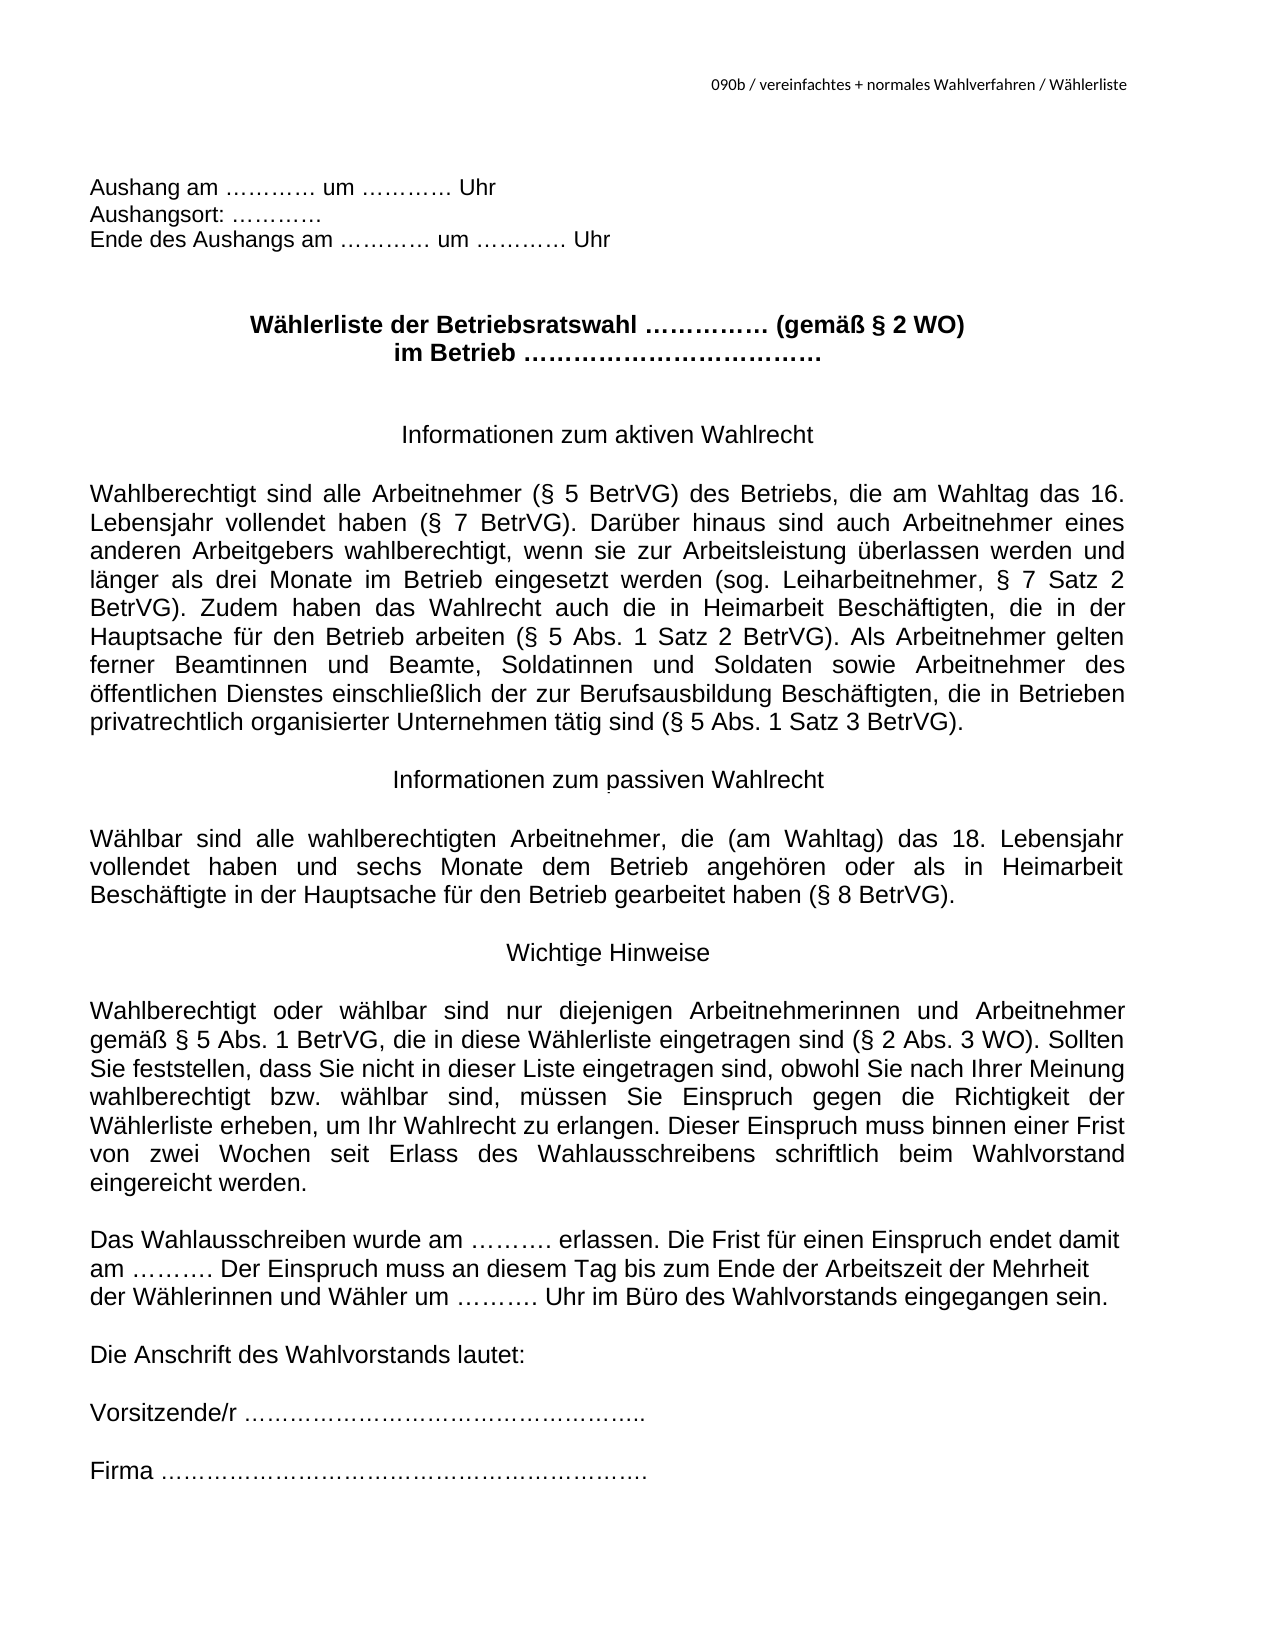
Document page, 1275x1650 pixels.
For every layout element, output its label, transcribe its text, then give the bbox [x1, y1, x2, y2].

text am ………. Der Einspruch muss an diesem Tag bis zum Ende der Arbeitszeit der Mehrheit [89, 1254, 1127, 1283]
text Die Anschrift des Wahlvorstands lautet: [89, 1341, 1127, 1369]
text im Betrieb ……………………………… [394, 339, 1127, 367]
text Aushang am ………… um ………… Uhr [89, 174, 1127, 201]
text Informationen zum passiven Wahlrecht [89, 765, 1127, 794]
text Ende des Aushangs am ………… um ………… Uhr [89, 227, 1127, 253]
text der Wählerinnen und Wähler um ………. Uhr im Büro des Wahlvorstands eingegangen sein. [89, 1283, 1127, 1311]
text Aushangsort: ………… [89, 201, 1127, 227]
text Wahlberechtigt sind alle Arbeitnehmer (§ 5 BetrVG) des Betriebs, die am Wahltag das 16. Lebensjahr vollendet haben (§ 7 BetrVG). Darüber hinaus sind auch Arbeitnehmer eines anderen Arbeitgebers wahlberechtigt, wenn sie zur Arbeitsleistung überlassen werden und länger als drei Monate im Betrieb eingesetzt werden (sog. Leiharbeitnehmer, § 7 Satz 2 BetrVG). Zudem haben das Wahlrecht auch die in Heimarbeit Beschäftigten, die in der Hauptsache für den Betrieb arbeiten (§ 5 Abs. 1 Satz 2 BetrVG). Als Arbeitnehmer gelten ferner Beamtinnen und Beamte, Soldatinnen und Soldaten sowie Arbeitnehmer des öffentlichen Dienstes einschließlich der zur Berufsausbildung Beschäftigten, die in Betrieben privatrechtlich organisierter Unternehmen tätig sind (§ 5 Abs. 1 Satz 3 BetrVG). [89, 479, 1127, 736]
text Wählerliste der Betriebsratswahl …………… (gemäß § 2 WO) [250, 310, 1127, 339]
text Wählbar sind alle wahlberechtigten Arbeitnehmer, die (am Wahltag) das 18. Lebensjahr vollendet haben und sechs Monate dem Betrieb angehören oder als in Heimarbeit Beschäftigte in der Hauptsache für den Betrieb gearbeitet haben (§ 8 BetrVG). [89, 825, 1125, 908]
text Wahlberechtigt oder wählbar sind nur diejenigen Arbeitnehmerinnen und Arbeitnehmer gemäß § 5 Abs. 1 BetrVG, die in diese Wählerliste eingetragen sind (§ 2 Abs. 3 WO). Sollten Sie feststellen, dass Sie nicht in dieser Liste eingetragen sind, obwohl Sie nach Ihrer Meinung wahlberechtigt bzw. wählbar sind, müssen Sie Einspruch gegen die Richtigkeit der Wählerliste erheben, um Ihr Wahlrecht zu erlangen. Dieser Einspruch muss binnen einer Frist von zwei Wochen seit Erlass des Wahlausschreibens schriftlich beim Wahlvorstand eingereicht werden. [89, 997, 1127, 1197]
text Firma ………………………………………………………. [89, 1456, 1127, 1485]
text Vorsitzende/r …………………………………………….. [89, 1398, 1127, 1427]
text Informationen zum aktiven Wahlrecht [89, 420, 1125, 449]
text 090b / vereinfachtes + normales Wahlverfahren / Wählerliste [89, 74, 1127, 95]
text Das Wahlausschreiben wurde am ………. erlassen. Die Frist für einen Einspruch endet damit [89, 1225, 1127, 1254]
text Wichtige Hinweise [89, 938, 1127, 966]
